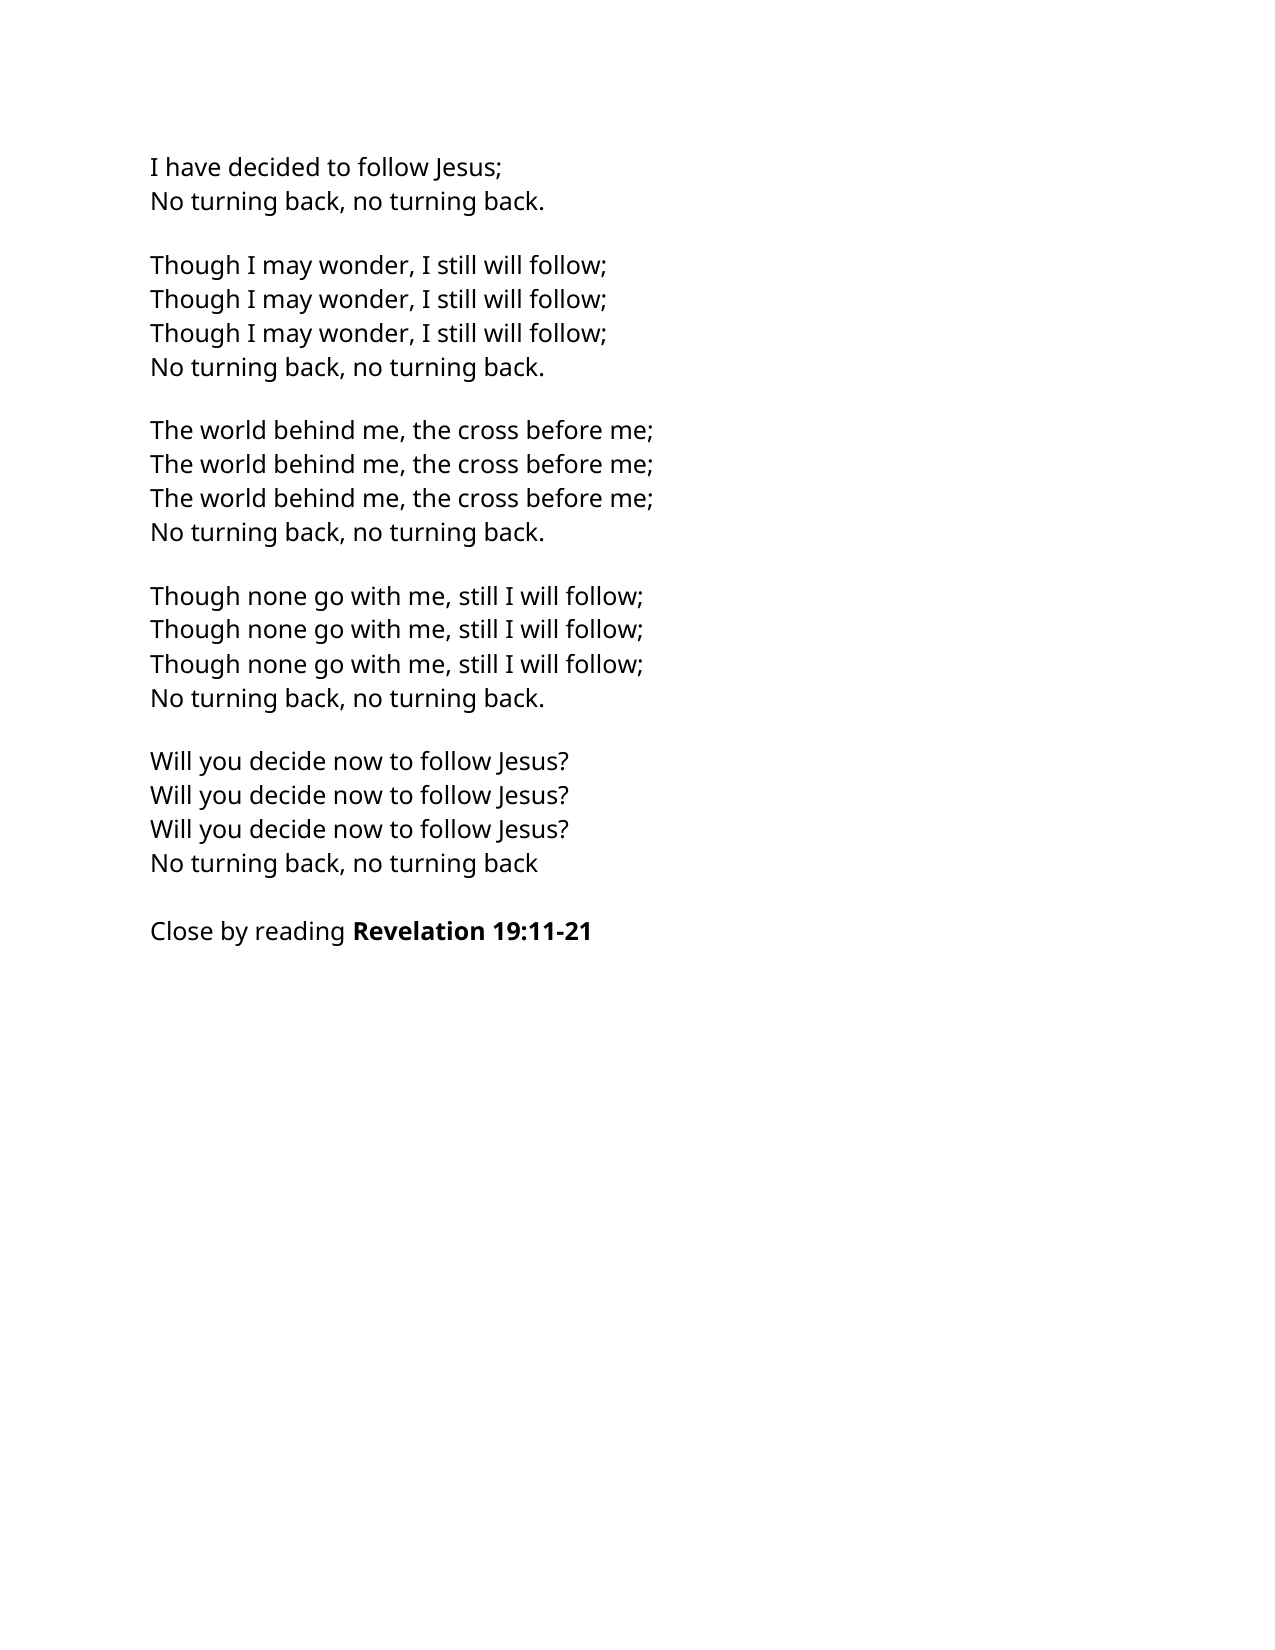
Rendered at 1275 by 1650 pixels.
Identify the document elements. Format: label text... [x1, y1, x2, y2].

text Though I may wonder, I still will follow; Though I may wonder, I still will follow; Though I may wonder, I still will follow; No turning back, no turning back. [150, 247, 1125, 383]
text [150, 150, 1125, 218]
text Will you decide now to follow Jesus? Will you decide now to follow Jesus? Will you decide now to follow Jesus? No turning back, no turning back [150, 743, 1125, 880]
text The world behind me, the cross before me; The world behind me, the cross before me; The world behind me, the cross before me; No turning back, no turning back. [150, 413, 1125, 549]
text Though none go with me, still I will follow; Though none go with me, still I will follow; Though none go with me, still I will follow; No turning back, no turning back. [150, 578, 1125, 714]
text Close by reading Revelation 19:11-21 [150, 914, 1125, 948]
